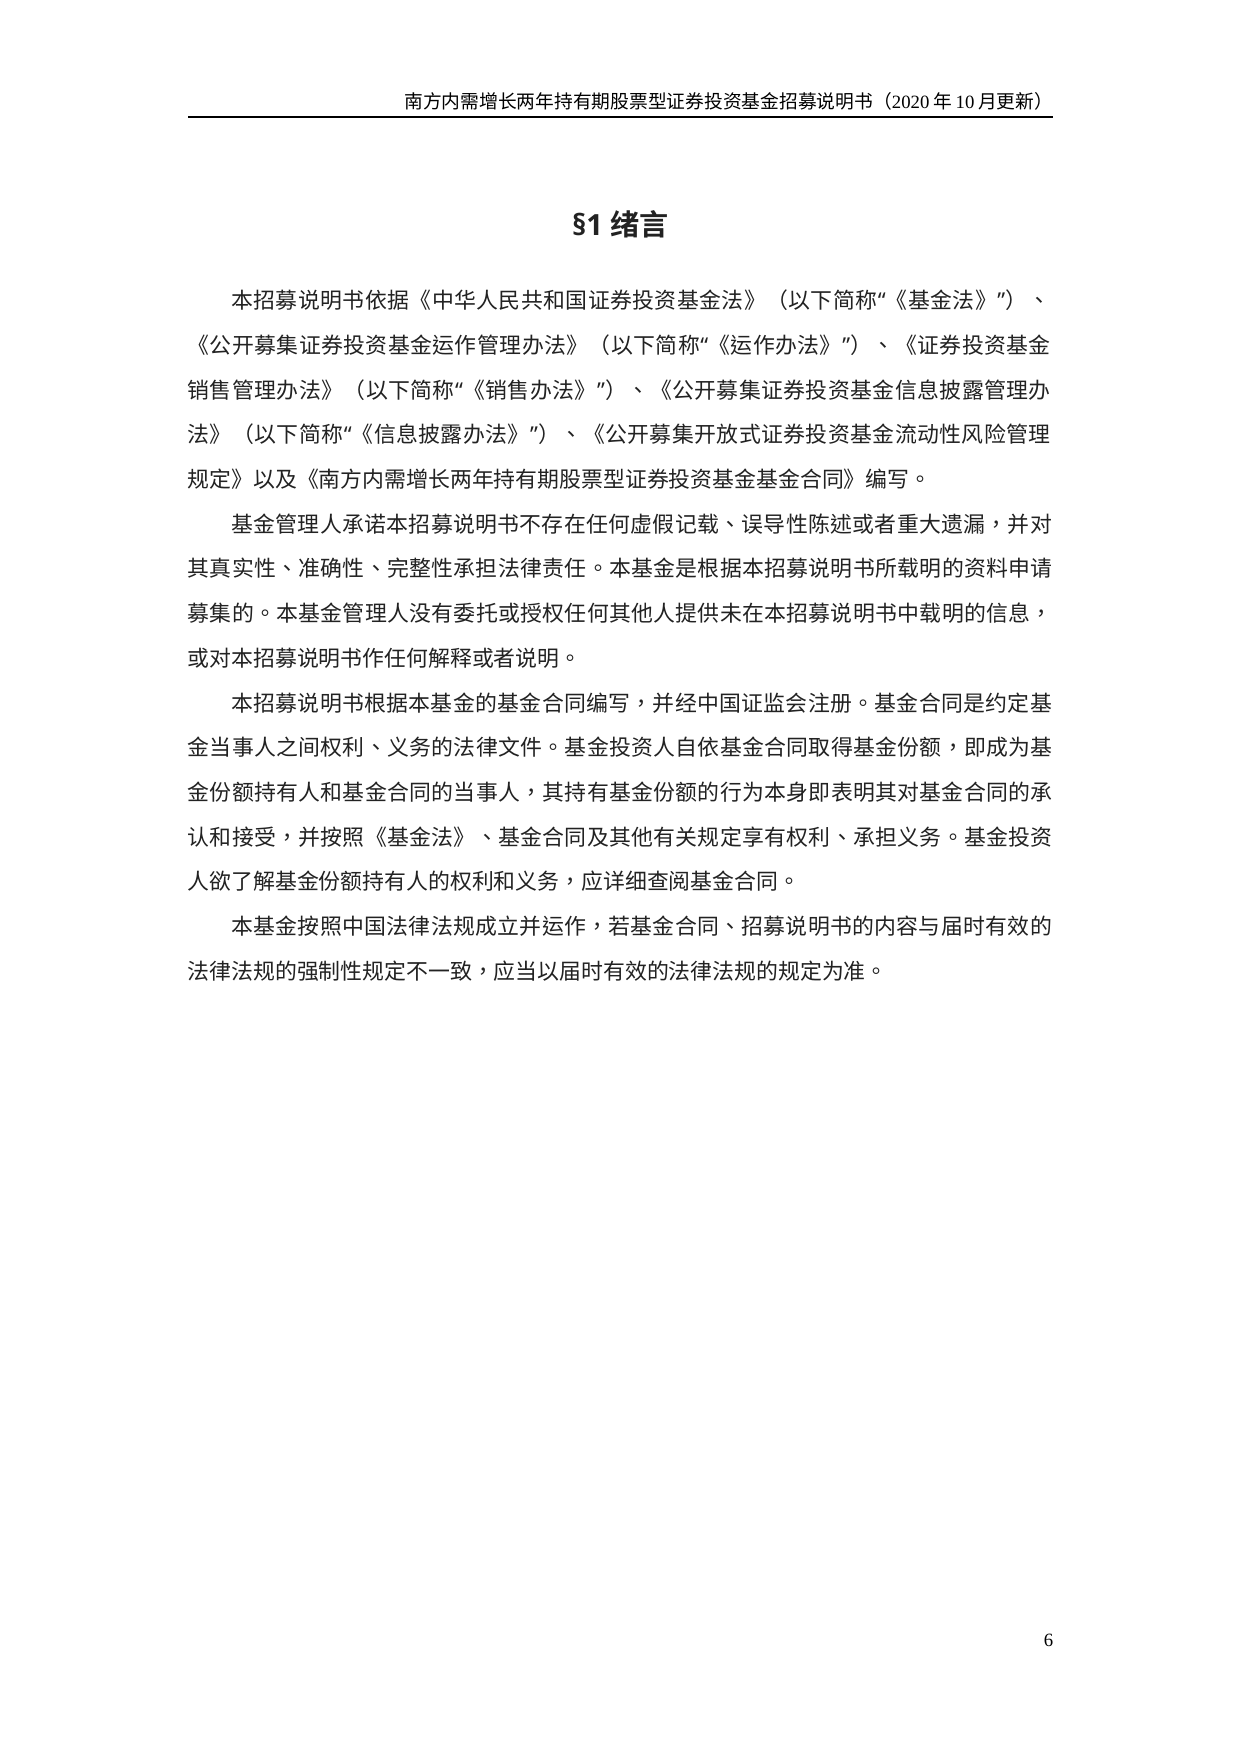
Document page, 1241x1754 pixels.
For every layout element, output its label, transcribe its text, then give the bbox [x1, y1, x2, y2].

text 基金管理人承诺本招募说明书不存在任何虚假记载、误导性陈述或者重大遗漏，并对其真实性、准确性、完整性承担法律责任。本基金是根据本招募说明书所载明的资料申请募集的。本基金管理人没有委托或授权任何其他人提供未在本招募说明书中载明的信息，或对本招募说明书作任何解释或者说明。 [187, 509, 1053, 673]
text §1 绪言 [187, 191, 1053, 256]
text 本基金按照中国法律法规成立并运作，若基金合同、招募说明书的内容与届时有效的法律法规的强制性规定不一致，应当以届时有效的法律法规的规定为准。 [187, 911, 1053, 985]
text 本招募说明书根据本基金的基金合同编写，并经中国证监会注册。基金合同是约定基金当事人之间权利、义务的法律文件。基金投资人自依基金合同取得基金份额，即成为基金份额持有人和基金合同的当事人，其持有基金份额的行为本身即表明其对基金合同的承认和接受，并按照《基金法》、基金合同及其他有关规定享有权利、承担义务。基金投资人欲了解基金份额持有人的权利和义务，应详细查阅基金合同。 [187, 687, 1053, 896]
text 本招募说明书依据《中华人民共和国证券投资基金法》（以下简称“《基金法》”）、《公开募集证券投资基金运作管理办法》（以下简称“《运作办法》”）、《证券投资基金销售管理办法》（以下简称“《销售办法》”）、《公开募集证券投资基金信息披露管理办法》（以下简称“《信息披露办法》”）、《公开募集开放式证券投资基金流动性风险管理规定》以及《南方内需增长两年持有期股票型证券投资基金基金合同》编写。 [187, 285, 1053, 494]
